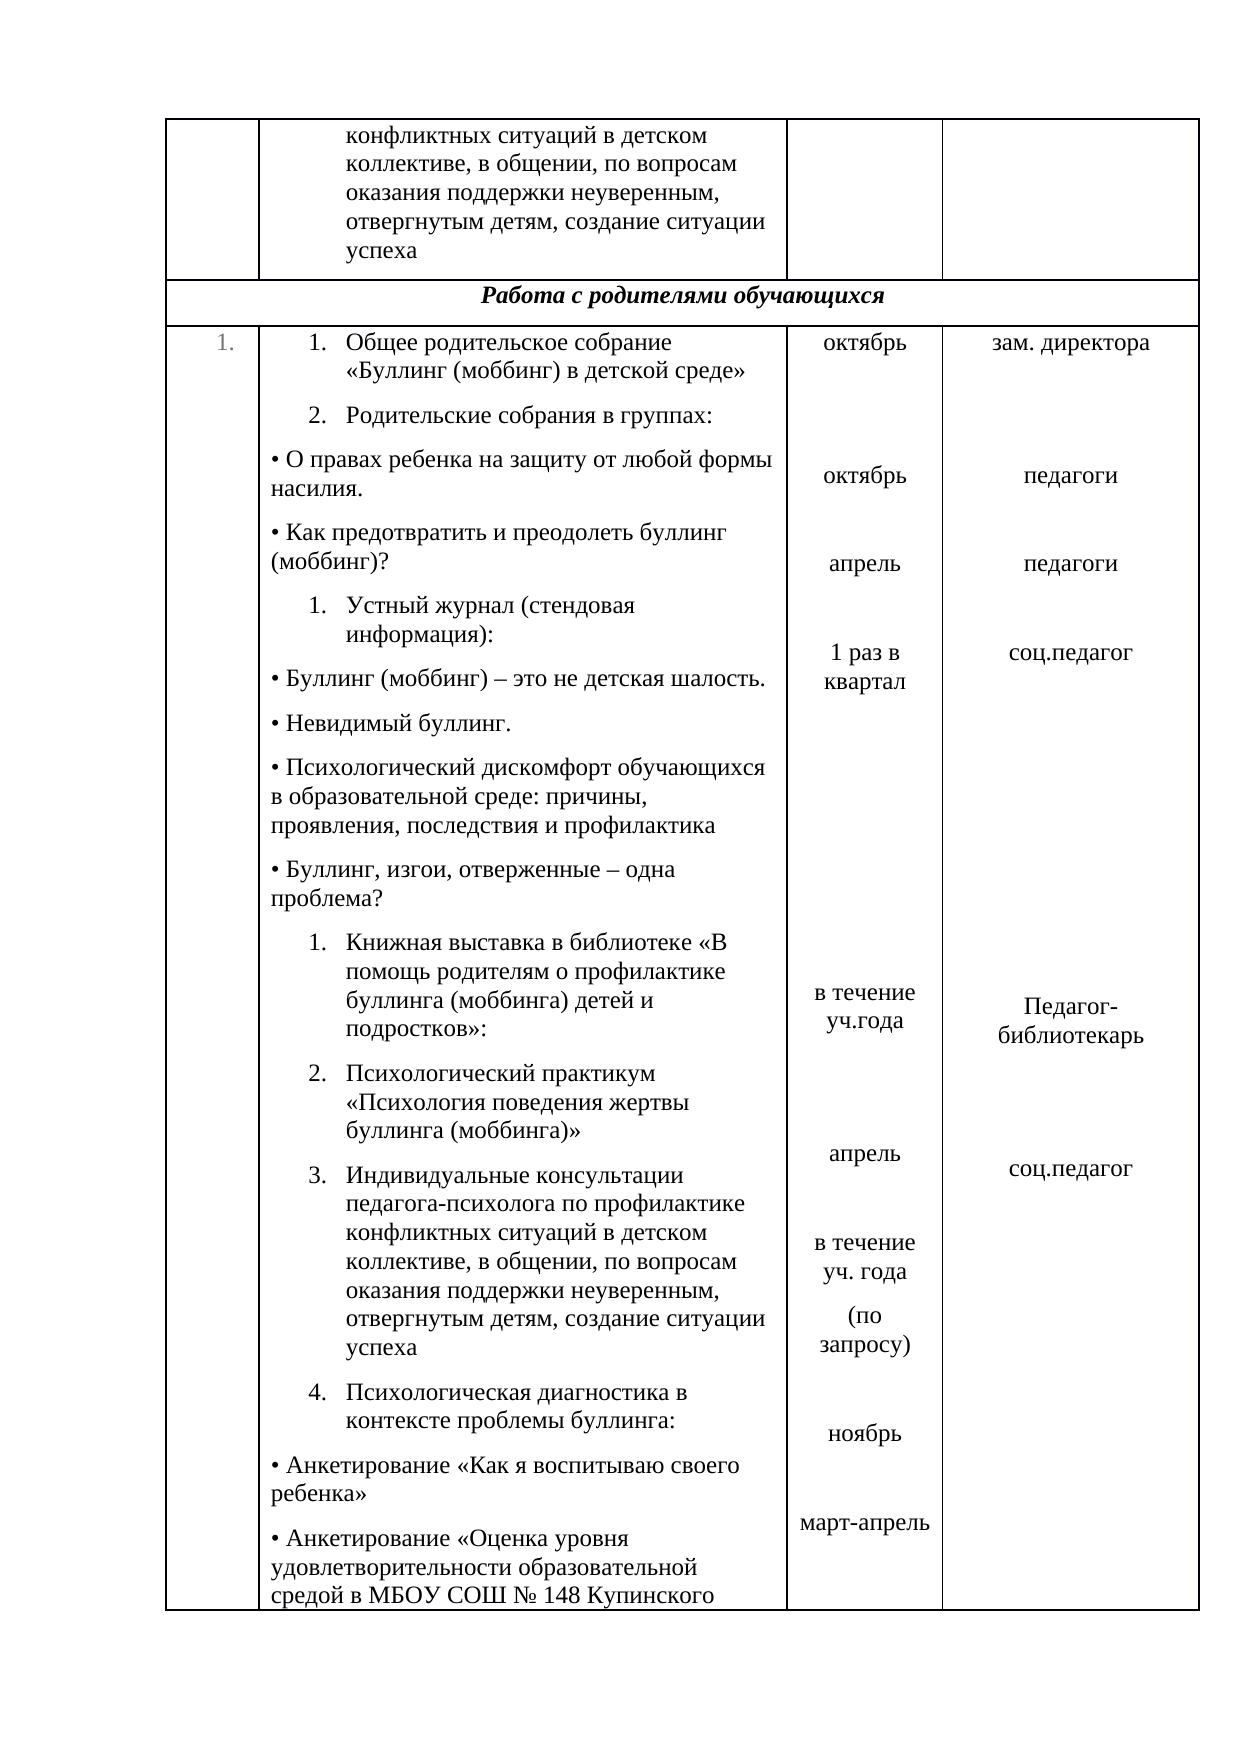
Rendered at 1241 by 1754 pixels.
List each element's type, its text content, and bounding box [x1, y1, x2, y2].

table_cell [260, 327, 786, 1609]
table_cell [167, 327, 258, 1609]
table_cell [943, 120, 1198, 279]
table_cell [260, 120, 786, 279]
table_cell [943, 327, 1198, 1609]
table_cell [788, 327, 942, 1609]
table_cell Работа с родителями обучающихся [167, 281, 1198, 325]
table_cell [167, 120, 258, 279]
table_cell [788, 120, 942, 279]
